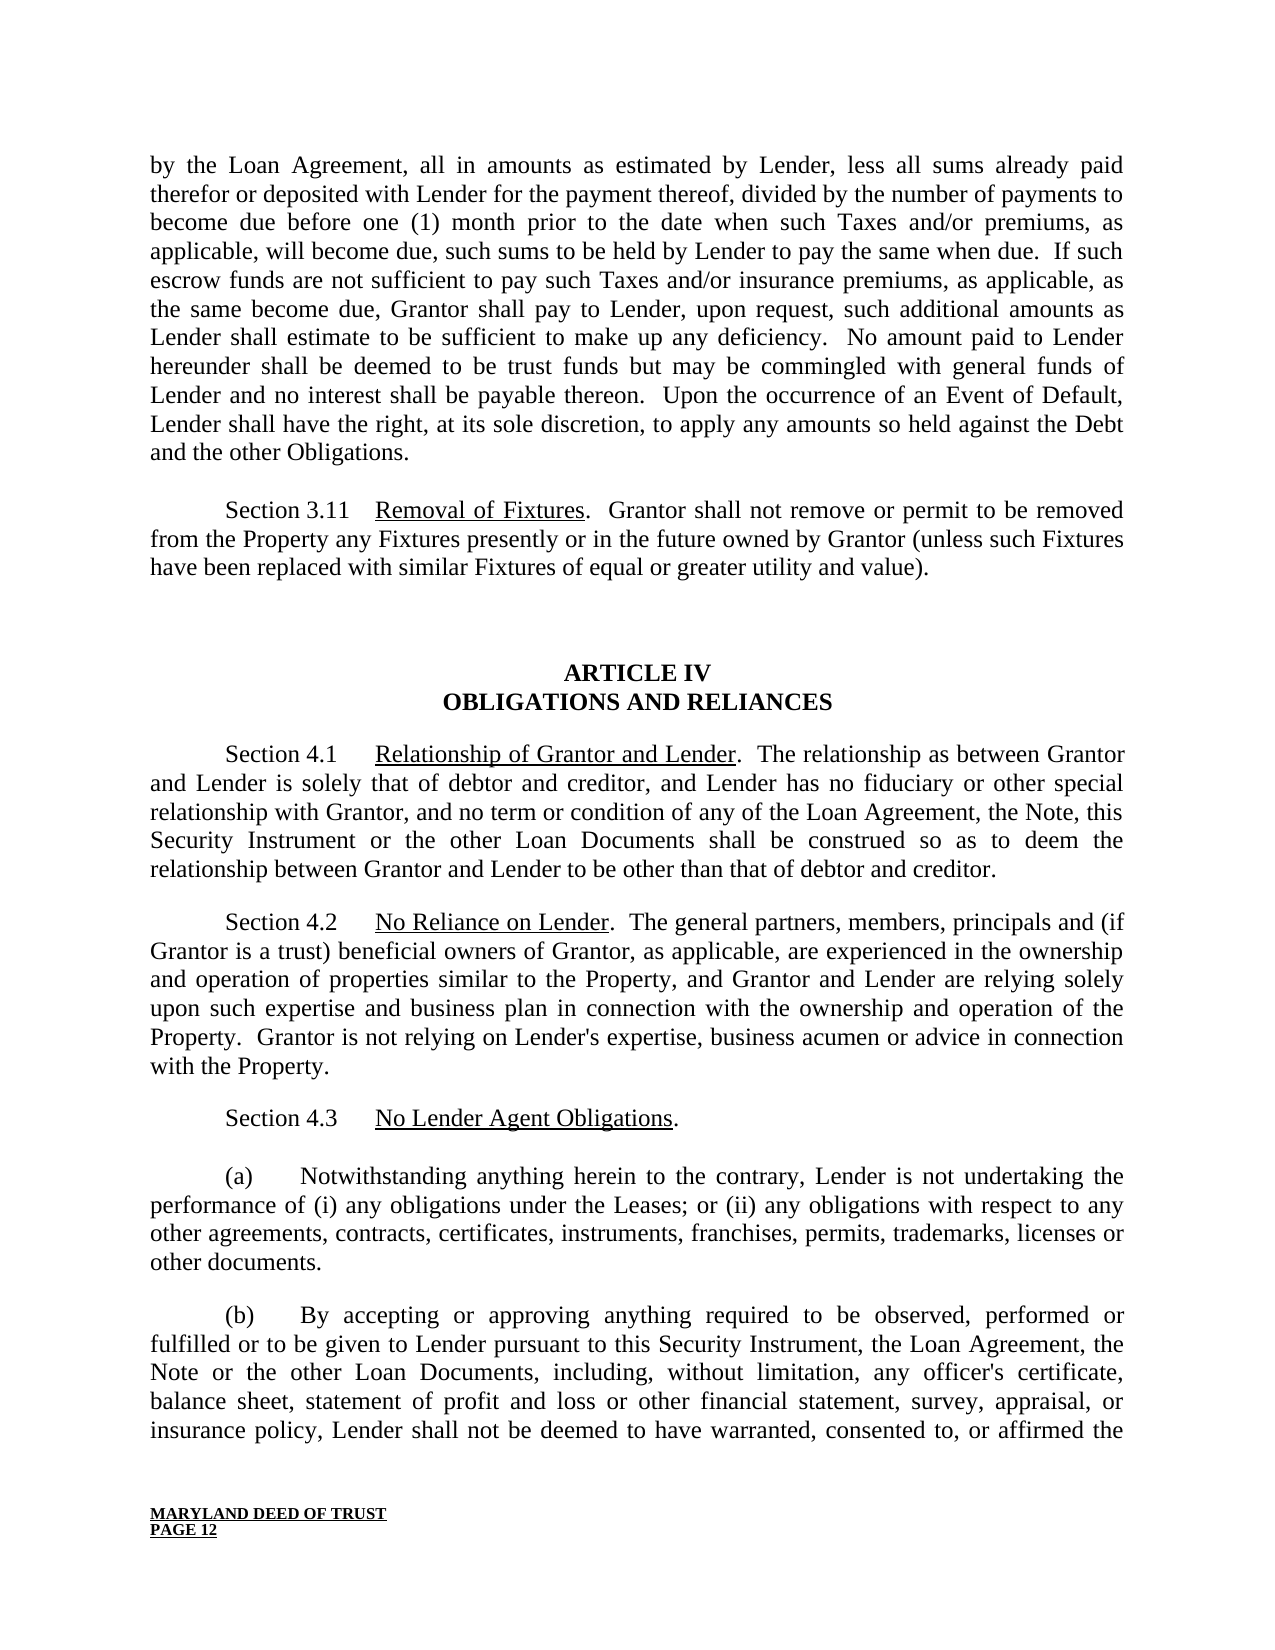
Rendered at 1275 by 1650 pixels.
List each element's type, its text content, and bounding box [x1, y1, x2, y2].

subtitle (a) Notwithstanding anything herein to the contrary, Lender is not undertaking the performance of (i) any obligations under the Leases; or (ii) any obligations with respect to any other agreements, contracts, certificates, instruments, franchises, permits, trademarks, licenses or other documents. [150, 1161, 1125, 1276]
subtitle Section 4.2 No Reliance on Lender. The general partners, members, principals and (if Grantor is a trust) beneficial owners of Grantor, as applicable, are experienced in the ownership and operation of properties similar to the Property, and Grantor and Lender are relying solely upon such expertise and business plan in connection with the ownership and operation of the Property. Grantor is not relying on Lender's expertise, business acumen or advice in connection with the Property. [150, 907, 1125, 1079]
subtitle Section 4.3 No Lender Agent Obligations. [150, 1103, 1125, 1132]
subtitle Section 4.1 Relationship of Grantor and Lender. The relationship as between Grantor and Lender is solely that of debtor and creditor, and Lender has no fiduciary or other special relationship with Grantor, and no term or condition of any of the Loan Agreement, the Note, this Security Instrument or the other Loan Documents shall be construed so as to deem the relationship between Grantor and Lender to be other than that of debtor and creditor. [150, 739, 1125, 883]
subtitle ARTICLE IV OBLIGATIONS AND RELIANCES [150, 658, 1125, 715]
subtitle Section 3.11 Removal of Fixtures. Grantor shall not remove or permit to be removed from the Property any Fixtures presently or in the future owned by Grantor (unless such Fixtures have been replaced with similar Fixtures of equal or greater utility and value). [150, 495, 1125, 581]
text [150, 1300, 1125, 1444]
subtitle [150, 150, 1125, 466]
